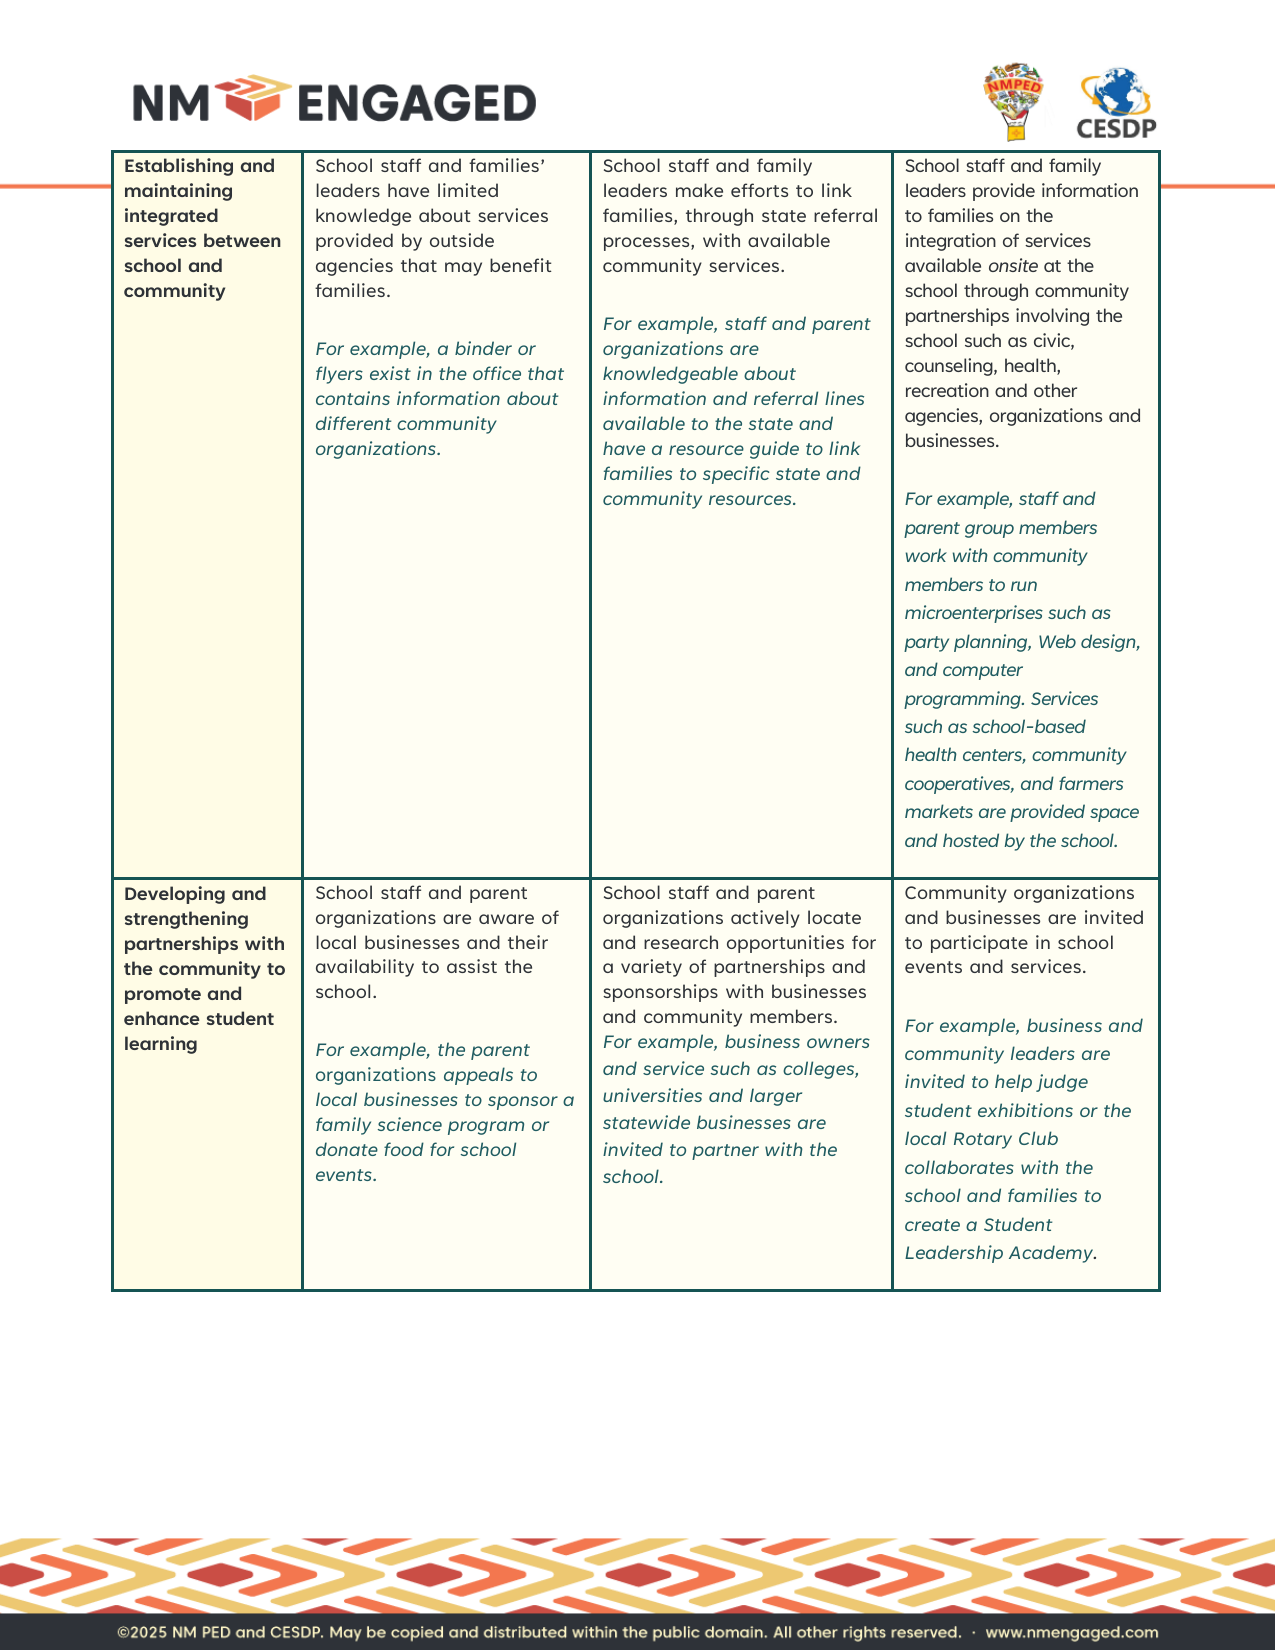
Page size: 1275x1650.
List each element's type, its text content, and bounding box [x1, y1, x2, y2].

table_header Establishing and maintaining integrated services between school and community [114, 153, 301, 877]
table_cell Developing and strengthening partnerships with the community to promote and enhance student learning [114, 880, 301, 1289]
table_header School staff and families’ leaders have limited knowledge about services provided by outside agencies that may benefit families. For example, a binder or flyers exist in the office that contains information about different community organizations. [304, 153, 589, 877]
table_cell School staff and parent organizations are aware of local businesses and their availability to assist the school. For example, the parent organizations appeals to local businesses to sponsor a family science program or donate food for school events. [304, 880, 589, 1289]
table_header School staff and family leaders provide information to families on the integration of services available onsite at the school through community partnerships involving the school such as civic, counseling, health, recreation and other agencies, organizations and businesses. For example, staff and parent group members work with community members to run microenterprises such as party planning, Web design, and computer programming. Services such as school-based health centers, community cooperatives, and farmers markets are provided space and hosted by the school. [894, 153, 1158, 877]
table_cell Community organizations and businesses are invited to participate in school events and services. For example, business and community leaders are invited to help judge student exhibitions or the local Rotary Club collaborates with the school and families to create a Student Leadership Academy. [894, 880, 1158, 1289]
table_cell School staff and parent organizations actively locate and research opportunities for a variety of partnerships and sponsorships with businesses and community members. For example, business owners and service such as colleges, universities and larger statewide businesses are invited to partner with the school. [592, 880, 891, 1289]
picture [0, 0, 1275, 1650]
table_header School staff and family leaders make efforts to link families, through state referral processes, with available community services. For example, staff and parent organizations are knowledgeable about information and referral lines available to the state and have a resource guide to link families to specific state and community resources. [592, 153, 891, 877]
